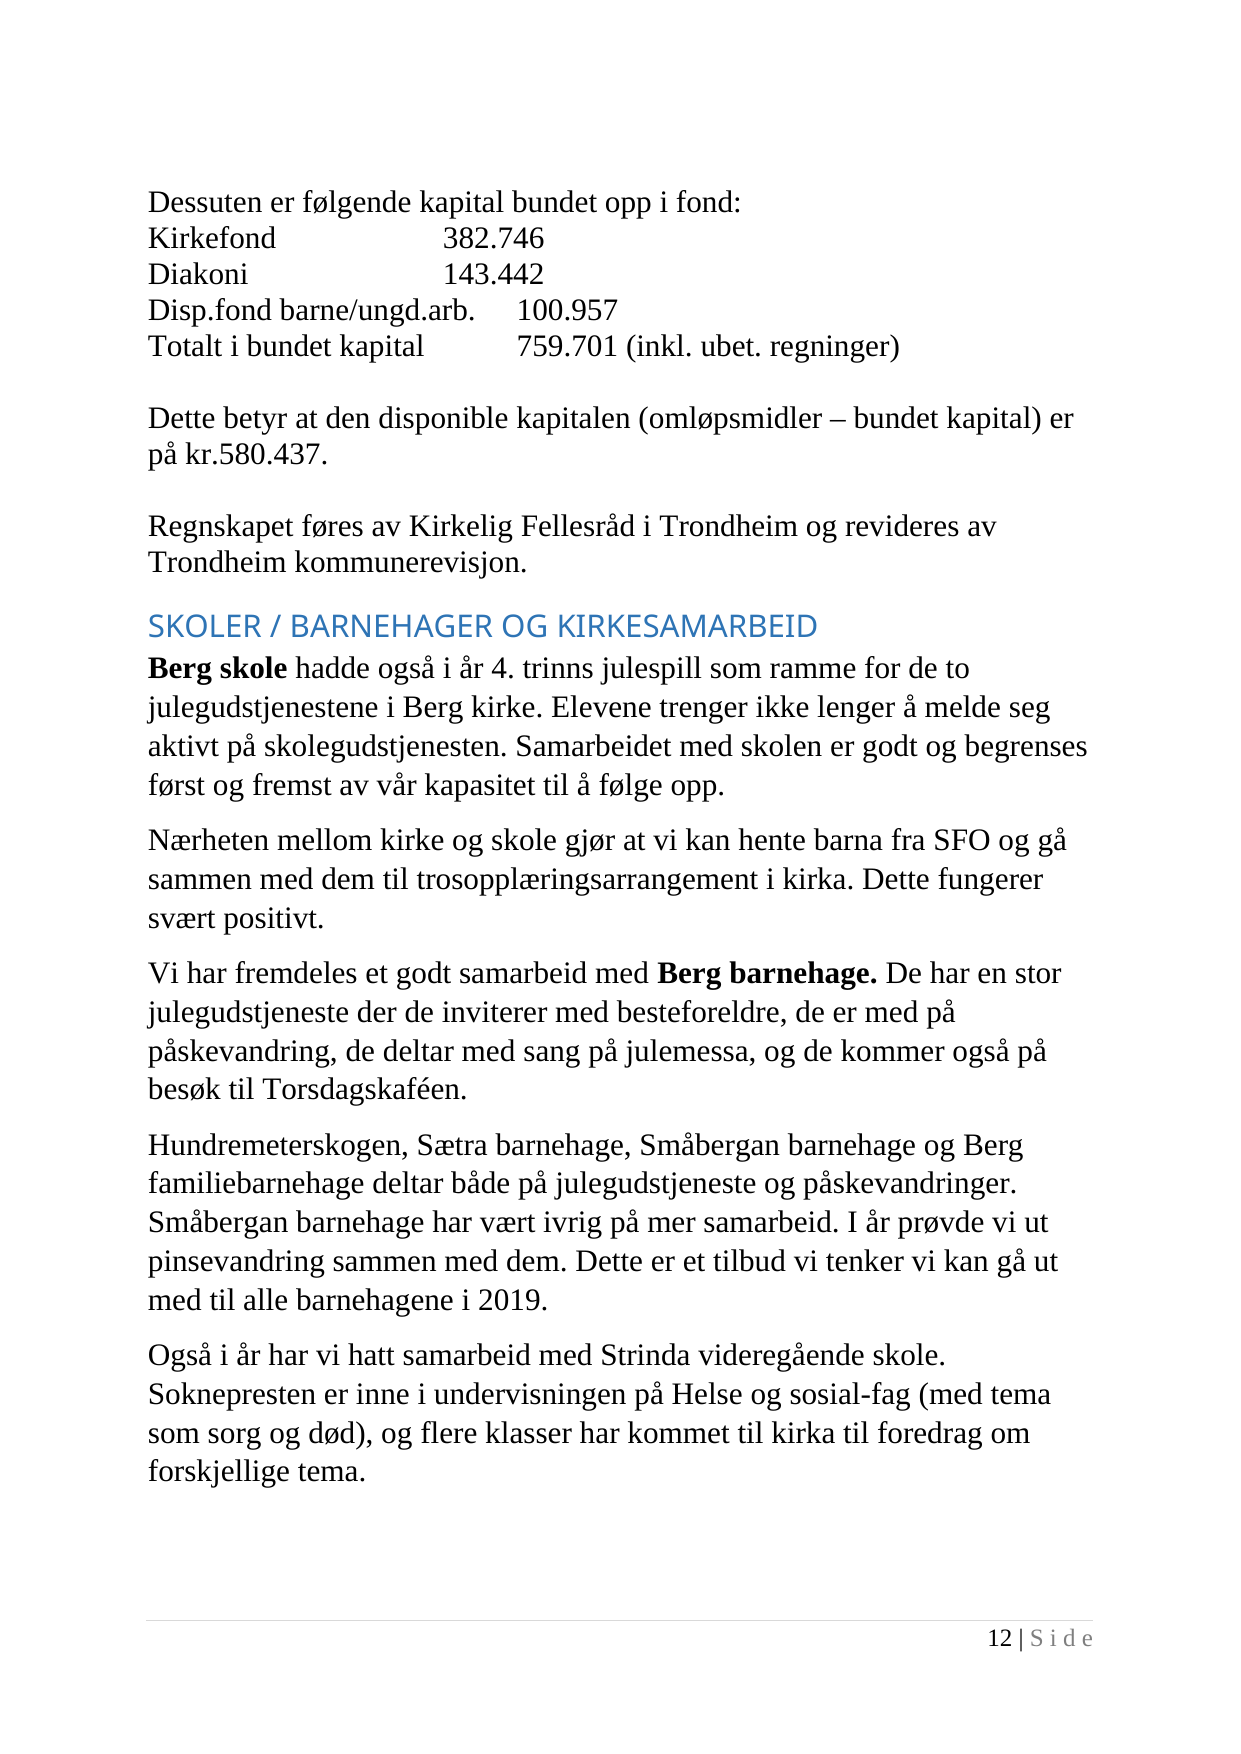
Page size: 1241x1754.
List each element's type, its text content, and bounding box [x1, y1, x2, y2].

text Dessuten er følgende kapital bundet opp i fond: [148, 183, 1093, 219]
text Dette betyr at den disponible kapitalen (omløpsmidler – bundet kapital) er på kr.580.437. [148, 399, 1093, 471]
text Også i år har vi hatt samarbeid med Strinda videregående skole. Soknepresten er inne i undervisningen på Helse og sosial-fag (med tema som sorg og død), og flere klasser har kommet til kirka til foredrag om forskjellige tema. [148, 1336, 1093, 1489]
text Nærheten mellom kirke og skole gjør at vi kan hente barna fra SFO og gå sammen med dem til trosopplæringsarrangement i kirka. Dette fungerer svært positivt. [148, 821, 1093, 935]
subtitle SKOLER / BARNEHAGER OG KIRKESAMARBEID [148, 604, 1093, 646]
text Disp.fond barne/ungd.arb. 100.957 [148, 291, 1093, 327]
text Berg skole hadde også i år 4. trinns julespill som ramme for de to julegudstjenestene i Berg kirke. Elevene trenger ikke lenger å melde seg aktivt på skolegudstjenesten. Samarbeidet med skolen er godt og begrenses først og fremst av vår kapasitet til å følge opp. [148, 650, 1093, 802]
text Diakoni 143.442 [148, 255, 1093, 291]
text Kirkefond 382.746 [148, 219, 1093, 255]
text Vi har fremdeles et godt samarbeid med Berg barnehage. De har en stor julegudstjeneste der de inviterer med besteforeldre, de er med på påskevandring, de deltar med sang på julemessa, og de kommer også på besøk til Torsdagskaféen. [148, 954, 1093, 1107]
text Regnskapet føres av Kirkelig Fellesråd i Trondheim og revideres av Trondheim kommunerevisjon. [148, 507, 1093, 579]
text Hundremeterskogen, Sætra barnehage, Småbergan barnehage og Berg familiebarnehage deltar både på julegudstjeneste og påskevandringer. Småbergan barnehage har vært ivrig på mer samarbeid. I år prøvde vi ut pinsevandring sammen med dem. Dette er et tilbud vi tenker vi kan gå ut med til alle barnehagene i 2019. [148, 1126, 1093, 1317]
text Totalt i bundet kapital 759.701 (inkl. ubet. regninger) [148, 327, 1093, 363]
